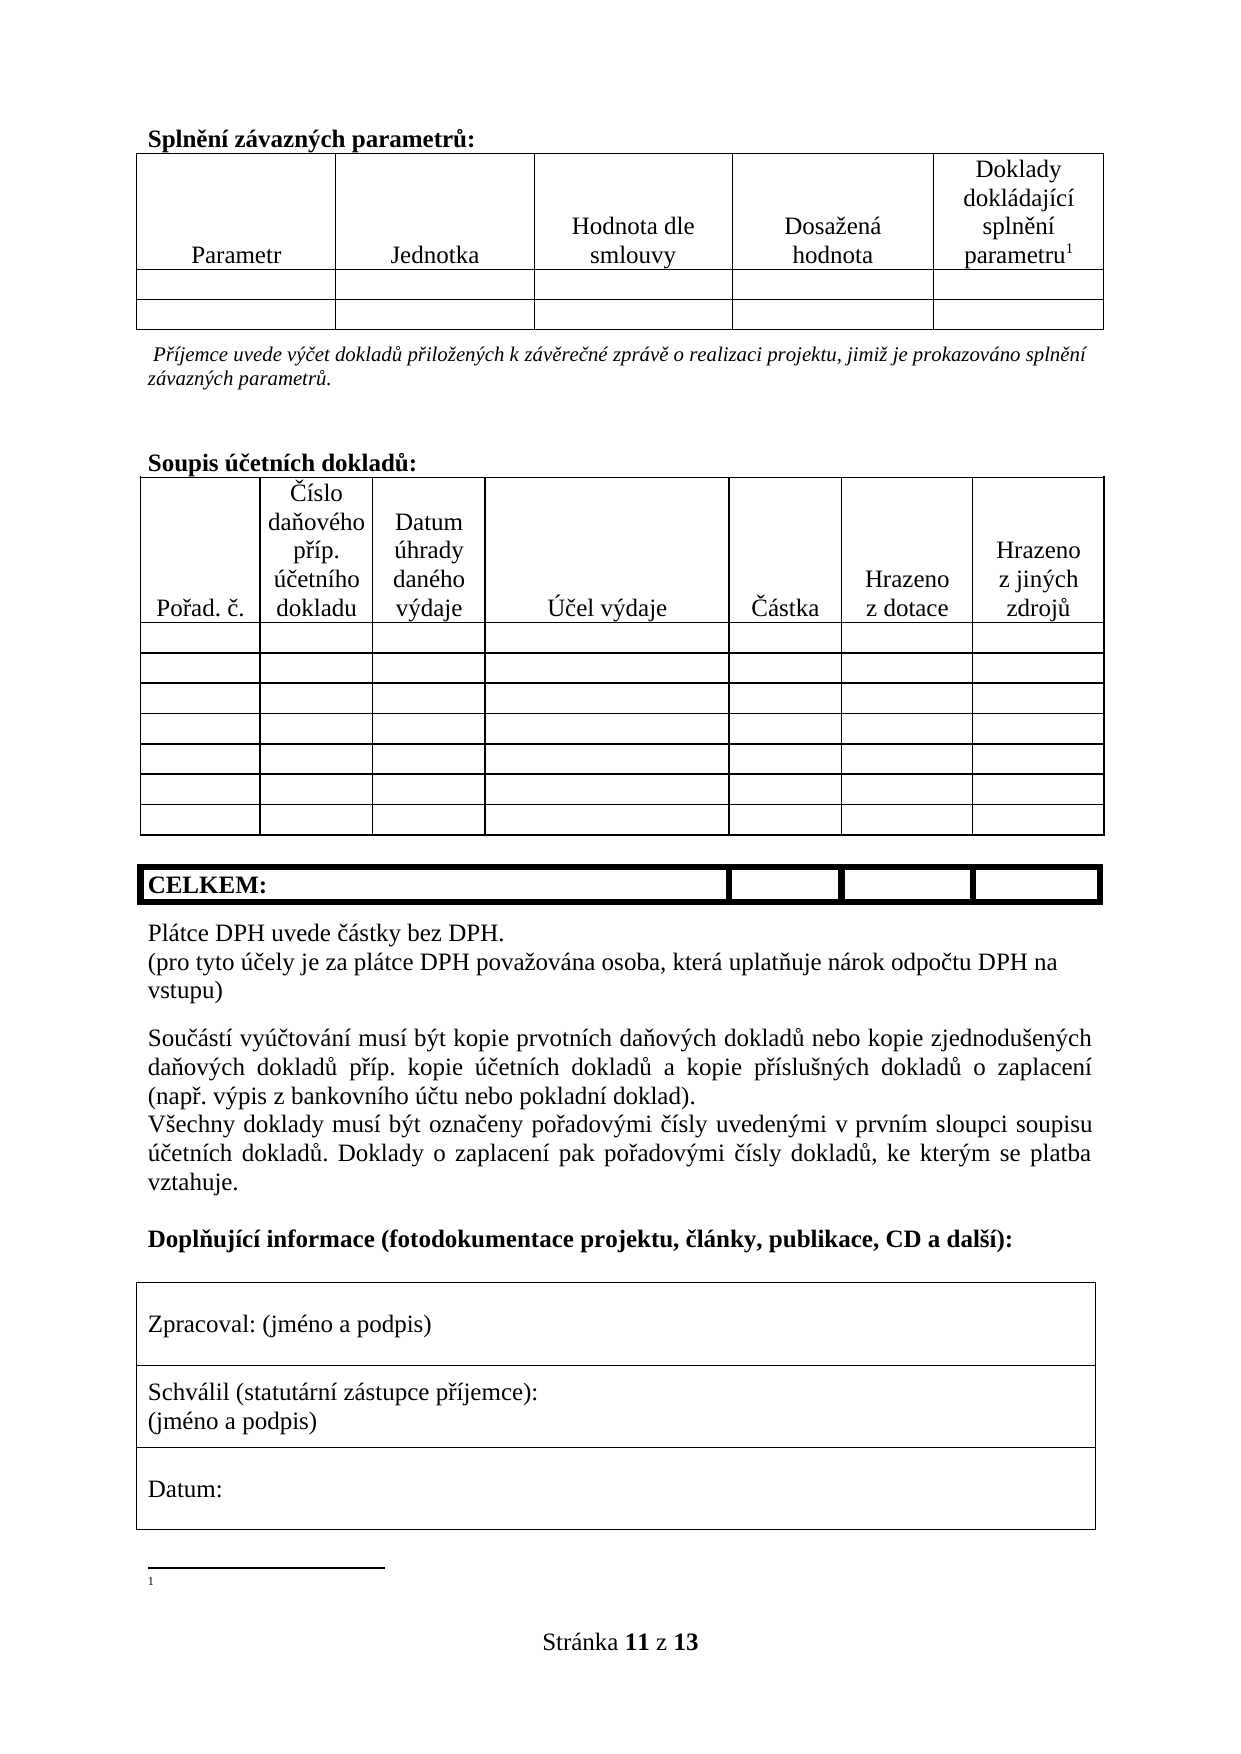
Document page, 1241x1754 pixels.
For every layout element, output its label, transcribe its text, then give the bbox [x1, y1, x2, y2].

table_cell [730, 805, 841, 834]
table_cell [141, 775, 259, 803]
text (pro tyto účely je za plátce DPH považována osoba, která uplatňuje nárok odpočtu DPH na vstupu) [148, 947, 1092, 1004]
table_cell [973, 805, 1103, 834]
table_cell [730, 654, 841, 682]
table_cell [261, 745, 372, 773]
table_cell [973, 775, 1103, 803]
table_cell [137, 270, 335, 299]
table_header Doklady dokládající splnění parametru [934, 154, 1103, 269]
table_cell [486, 623, 728, 652]
table_cell [733, 270, 933, 299]
table_cell [842, 745, 972, 773]
table_cell [141, 623, 259, 652]
table_cell [141, 654, 259, 682]
table_cell [336, 270, 534, 299]
table_cell [261, 684, 372, 713]
table_cell [973, 623, 1103, 652]
table_cell [137, 300, 335, 328]
table_header [845, 870, 970, 899]
table_cell [973, 714, 1103, 743]
text Splnění závazných parametrů: [148, 124, 1092, 153]
table_header Číslo daňového příp. účetního dokladu [261, 478, 372, 622]
table_cell [842, 805, 972, 834]
table_cell [141, 805, 259, 834]
table_cell [733, 300, 933, 328]
table_cell [373, 684, 484, 713]
table_header Zpracoval: (jméno a podpis) [137, 1283, 1095, 1364]
table_cell [373, 745, 484, 773]
table_cell [486, 714, 728, 743]
table_cell [486, 805, 728, 834]
table_header Dosažená hodnota [733, 154, 933, 269]
table_header Datum úhrady daného výdaje [373, 478, 484, 622]
table_cell [486, 745, 728, 773]
text Plátce DPH uvede částky bez DPH. [148, 918, 1092, 947]
table_cell [730, 745, 841, 773]
table_cell [373, 805, 484, 834]
table_cell [535, 270, 732, 299]
text Soupis účetních dokladů: [148, 448, 1092, 476]
text Příjemce uvede výčet dokladů přiložených k závěrečné zprávě o realizaci projektu, jimiž je prokazováno splnění závazných parametrů. [148, 342, 1092, 390]
table_cell [261, 623, 372, 652]
table_header Částka [730, 478, 841, 622]
table_cell [730, 714, 841, 743]
table_cell [373, 623, 484, 652]
text Součástí vyúčtování musí být kopie prvotních daňových dokladů nebo kopie zjednodušených daňových dokladů příp. kopie účetních dokladů a kopie příslušných dokladů o zaplacení (např. výpis z bankovního účtu nebo pokladní doklad). [148, 1023, 1092, 1109]
table_cell [261, 654, 372, 682]
table_cell [934, 270, 1103, 299]
table_cell [842, 775, 972, 803]
table_cell [486, 775, 728, 803]
table_cell [141, 714, 259, 743]
table_cell [973, 654, 1103, 682]
table_cell [842, 623, 972, 652]
table_header Parametr [137, 154, 335, 269]
table_cell [730, 775, 841, 803]
table_header [976, 870, 1097, 899]
table_cell [842, 714, 972, 743]
table_cell [973, 745, 1103, 773]
table_cell [486, 654, 728, 682]
table_cell [842, 684, 972, 713]
table_cell [373, 775, 484, 803]
table_header Hrazeno z dotace [842, 478, 972, 622]
table_cell [730, 684, 841, 713]
table_header Jednotka [336, 154, 534, 269]
table_header Pořad. č. [141, 478, 259, 622]
table_cell [261, 714, 372, 743]
table_cell [934, 300, 1103, 328]
table_header Hodnota dle smlouvy [535, 154, 732, 269]
table_cell Schválil (statutární zástupce příjemce): (jméno a podpis) [137, 1366, 1095, 1447]
table_cell [261, 805, 372, 834]
table_cell [141, 684, 259, 713]
table_header [732, 870, 838, 899]
table_cell [973, 684, 1103, 713]
table_header Hrazeno z jiných zdrojů [973, 478, 1103, 622]
table_cell [842, 654, 972, 682]
table_cell [730, 623, 841, 652]
table_header Účel výdaje [486, 478, 728, 622]
table_cell [141, 745, 259, 773]
table_header CELKEM: [144, 870, 726, 899]
table_cell [336, 300, 534, 328]
table_cell [535, 300, 732, 328]
table_cell [373, 654, 484, 682]
text Doplňující informace (fotodokumentace projektu, články, publikace, CD a další): [148, 1224, 1092, 1253]
table_cell [261, 775, 372, 803]
text Všechny doklady musí být označeny pořadovými čísly uvedenými v prvním sloupci soupisu účetních dokladů. Doklady o zaplacení pak pořadovými čísly dokladů, ke kterým se platba vztahuje. [148, 1109, 1092, 1196]
table_cell [373, 714, 484, 743]
table_cell [486, 684, 728, 713]
table_cell Datum: [137, 1448, 1095, 1529]
